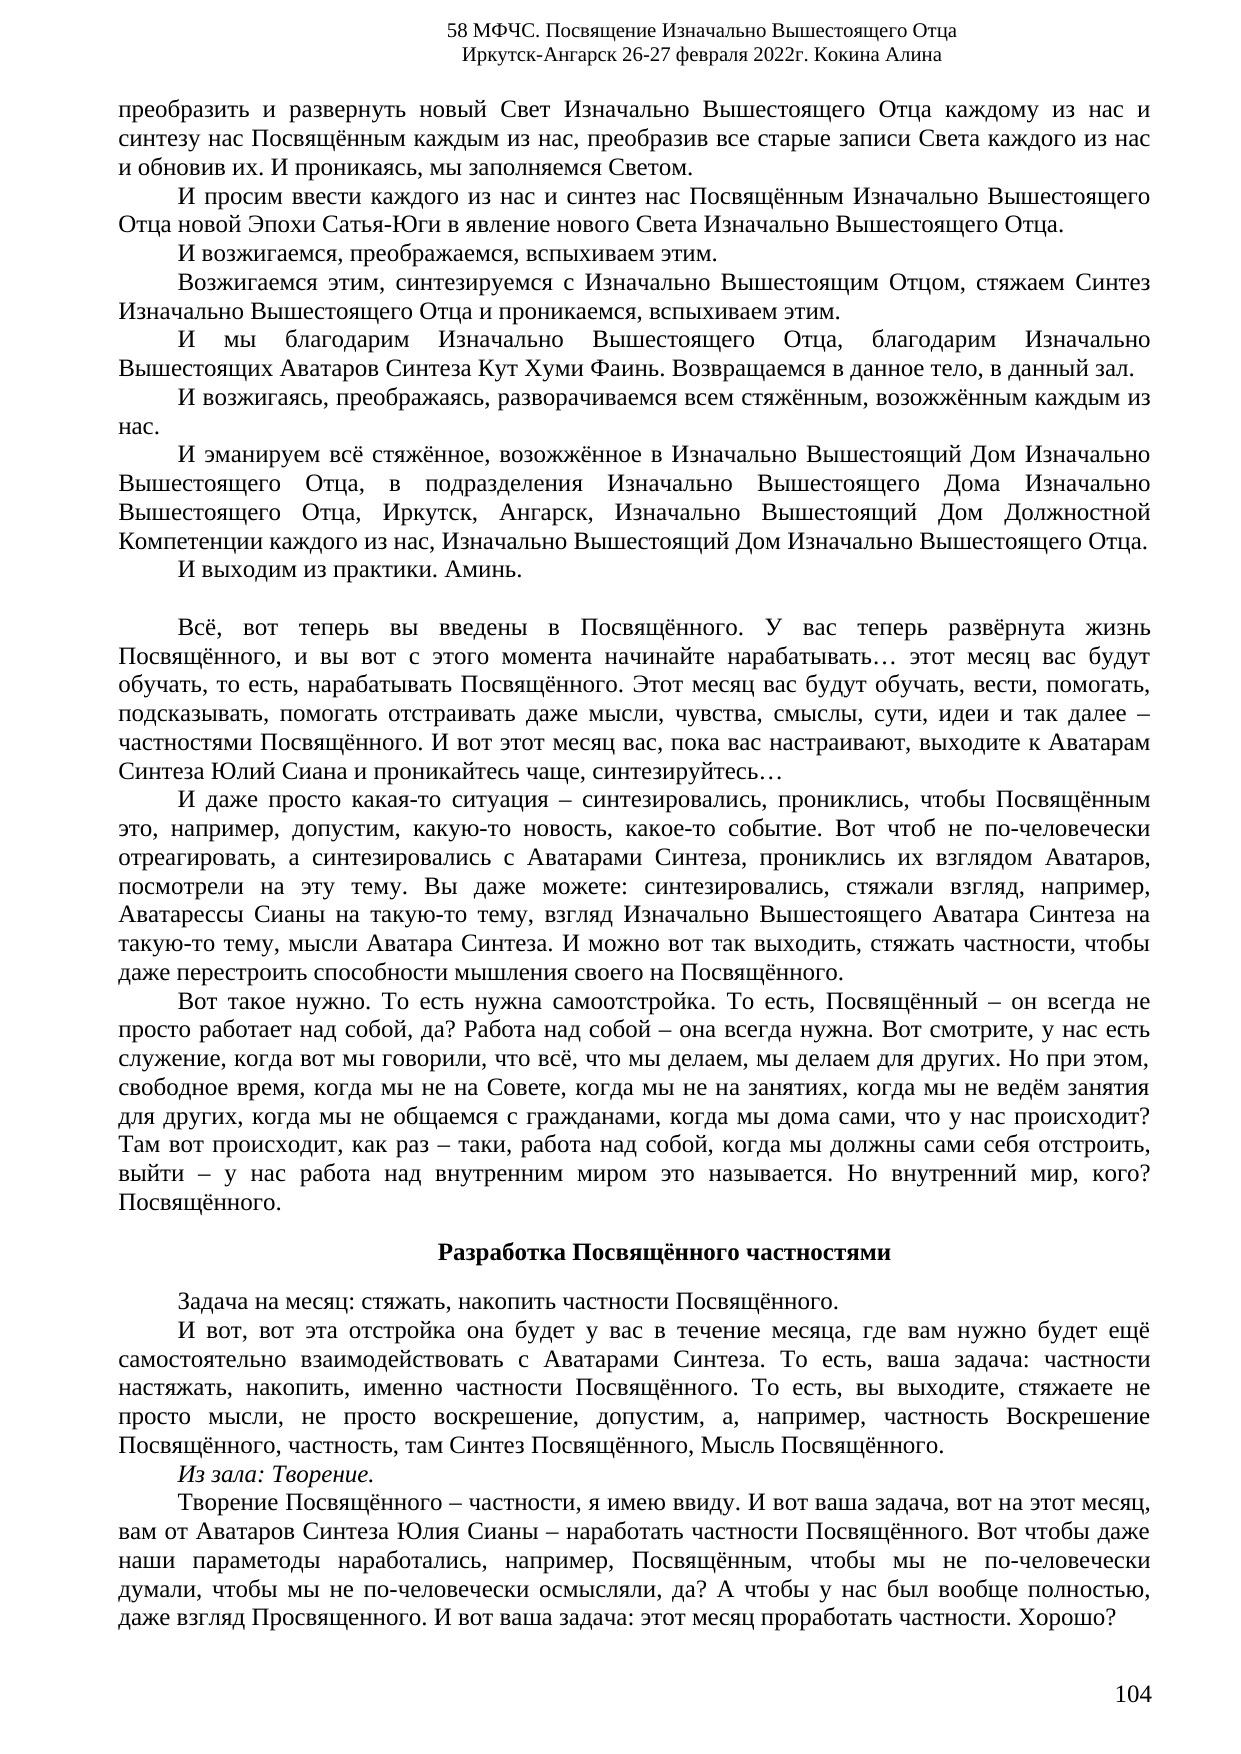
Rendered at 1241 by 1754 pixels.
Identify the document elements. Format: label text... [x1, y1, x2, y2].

text И мы благодарим Изначально Вышестоящего Отца, благодарим Изначально Вышестоящих Аватаров Синтеза Кут Хуми Фаинь. Возвращаемся в данное тело, в данный зал. [118, 324, 1152, 382]
text Вот такое нужно. То есть нужна самоотстройка. То есть, Посвящённый – он всегда не просто работает над собой, да? Работа над собой – она всегда нужна. Вот смотрите, у нас есть служение, когда вот мы говорили, что всё, что мы делаем, мы делаем для других. Но при этом, свободное время, когда мы не на Совете, когда мы не на занятиях, когда мы не ведём занятия для других, когда мы не общаемся с гражданами, когда мы дома сами, что у нас происходит? Там вот происходит, как раз – таки, работа над собой, когда мы должны сами себя отстроить, выйти – у нас работа над внутренним миром это называется. Но внутренний мир, кого? Посвящённого. [118, 986, 1152, 1216]
text Всё, вот теперь вы введены в Посвящённого. У вас теперь развёрнута жизнь Посвящённого, и вы вот с этого момента начинайте нарабатывать… этот месяц вас будут обучать, то есть, нарабатывать Посвящённого. Этот месяц вас будут обучать, вести, помогать, подсказывать, помогать отстраивать даже мысли, чувства, смыслы, сути, идеи и так далее – частностями Посвящённого. И вот этот месяц вас, пока вас настраивают, выходите к Аватарам Синтеза Юлий Сиана и проникайтесь чаще, синтезируйтесь… [118, 612, 1152, 784]
text И эманируем всё стяжённое, возожжённое в Изначально Вышестоящий Дом Изначально Вышестоящего Отца, в подразделения Изначально Вышестоящего Дома Изначально Вышестоящего Отца, Иркутск, Ангарск, Изначально Вышестоящий Дом Должностной Компетенции каждого из нас, Изначально Вышестоящий Дом Изначально Вышестоящего Отца. [118, 439, 1152, 554]
text И возжигаясь, преображаясь, разворачиваемся всем стяжённым, возожжённым каждым из нас. [118, 382, 1152, 439]
text Возжигаемся этим, синтезируемся с Изначально Вышестоящим Отцом, стяжаем Синтез Изначально Вышестоящего Отца и проникаемся, вспыхиваем этим. [118, 267, 1152, 324]
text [118, 94, 1152, 181]
text И возжигаемся, преображаемся, вспыхиваем этим. [118, 238, 1152, 267]
text И даже просто какая-то ситуация – синтезировались, прониклись, чтобы Посвящённым это, например, допустим, какую-то новость, какое-то событие. Вот чтоб не по-человечески отреагировать, а синтезировались с Аватарами Синтеза, прониклись их взглядом Аватаров, посмотрели на эту тему. Вы даже можете: синтезировались, стяжали взгляд, например, Аватарессы Сианы на такую-то тему, взгляд Изначально Вышестоящего Аватара Синтеза на такую-то тему, мысли Аватара Синтеза. И можно вот так выходить, стяжать частности, чтобы даже перестроить способности мышления своего на Посвящённого. [118, 784, 1152, 986]
text Задача на месяц: стяжать, накопить частности Посвящённого. [118, 1286, 1152, 1315]
text Творение Посвящённого – частности, я имею ввиду. И вот ваша задача, вот на этот месяц, вам от Аватаров Синтеза Юлия Сианы – наработать частности Посвящённого. Вот чтобы даже наши параметоды наработались, например, Посвящённым, чтобы мы не по-человечески думали, чтобы мы не по-человечески осмысляли, да? А чтобы у нас был вообще полностью, даже взгляд Просвященного. И вот ваша задача: этот месяц проработать частности. Хорошо? [118, 1487, 1152, 1631]
subtitle Разработка Посвящённого частностями [118, 1237, 1152, 1265]
text И просим ввести каждого из нас и синтез нас Посвящённым Изначально Вышестоящего Отца новой Эпохи Сатья-Юги в явление нового Света Изначально Вышестоящего Отца. [118, 181, 1152, 238]
text И выходим из практики. Аминь. [118, 554, 1152, 583]
text Из зала: Творение. [118, 1459, 1152, 1487]
text И вот, вот эта отстройка она будет у вас в течение месяца, где вам нужно будет ещё самостоятельно взаимодействовать с Аватарами Синтеза. То есть, ваша задача: частности настяжать, накопить, именно частности Посвящённого. То есть, вы выходите, стяжаете не просто мысли, не просто воскрешение, допустим, а, например, частность Воскрешение Посвящённого, частность, там Синтез Посвящённого, Мысль Посвящённого. [118, 1315, 1152, 1459]
